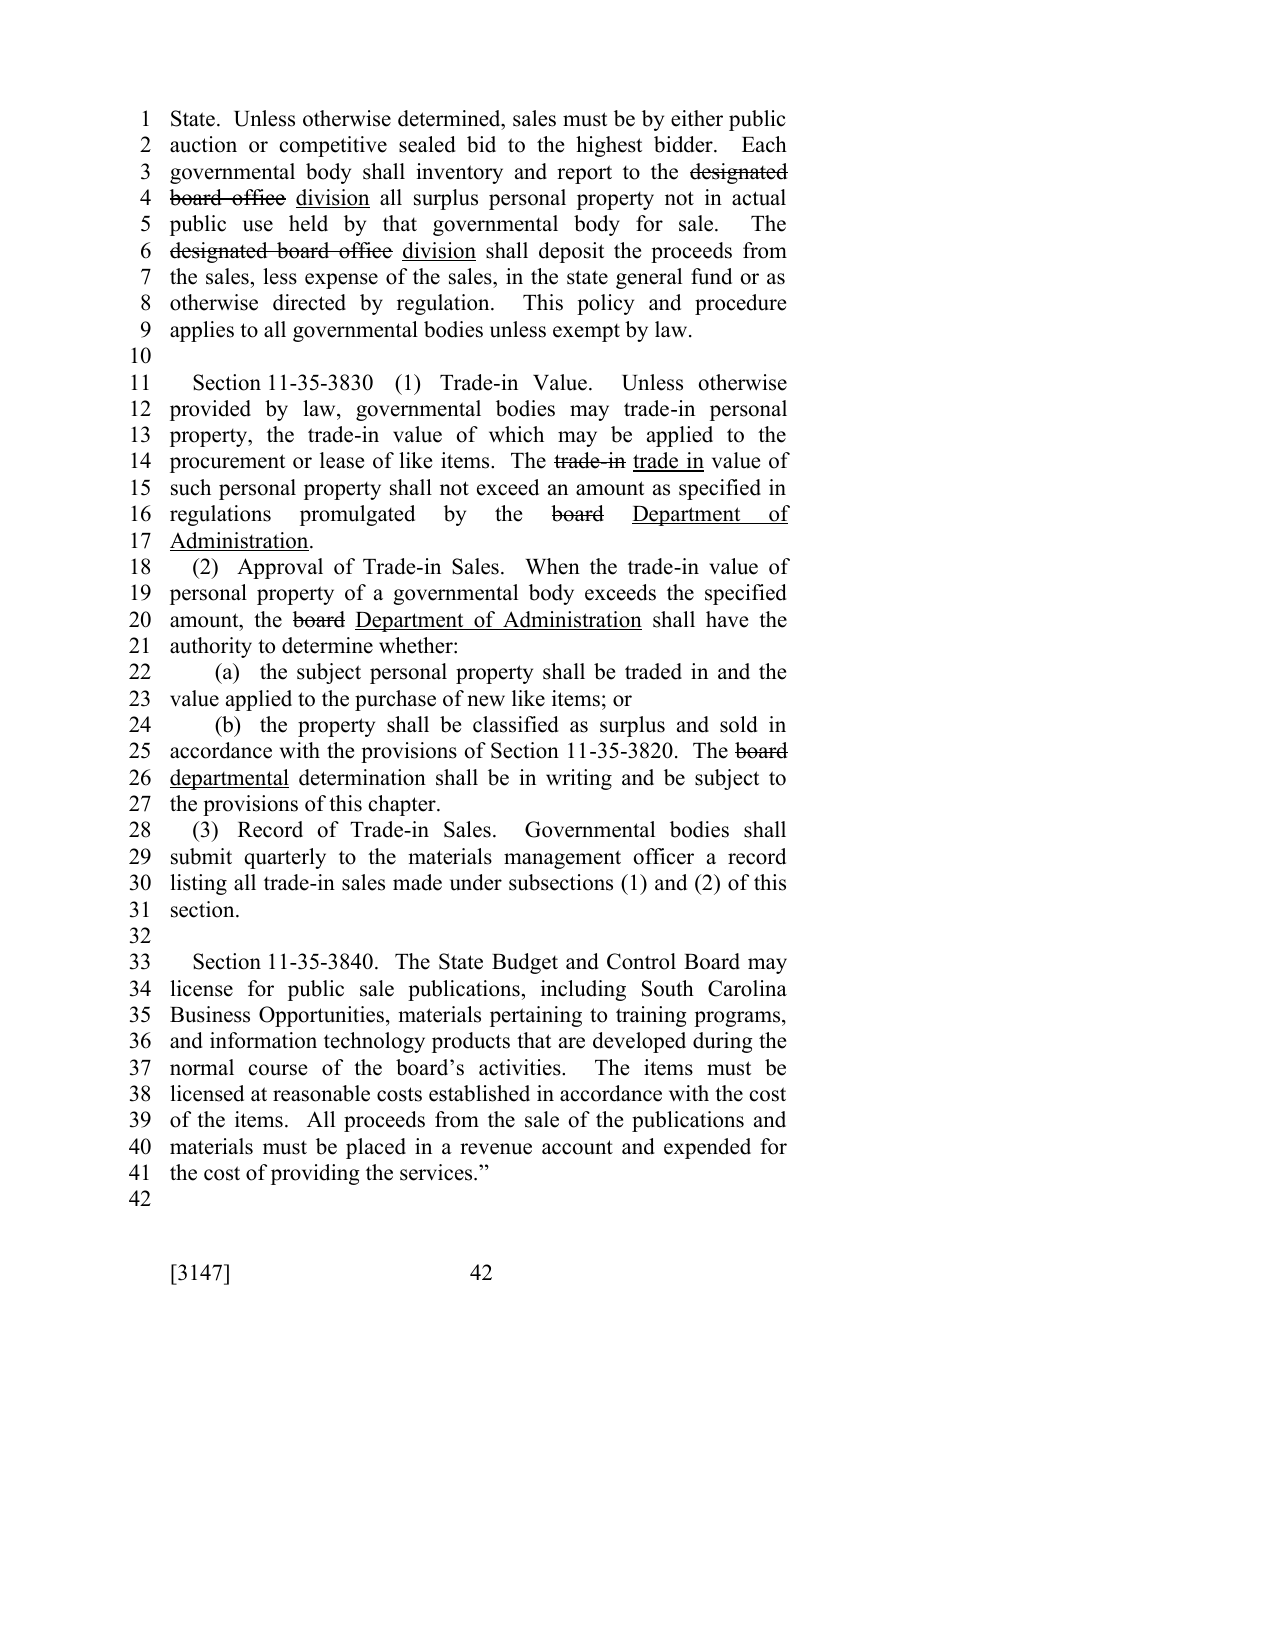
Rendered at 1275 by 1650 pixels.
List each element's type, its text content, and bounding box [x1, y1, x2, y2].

text (3) Record of Trade-in Sales. Governmental bodies shall submit quarterly to the materials management officer a record listing all trade-in sales made under subsections (1) and (2) of this section. [169, 817, 787, 922]
text (2) Approval of Trade-in Sales. When the trade-in value of personal property of a governmental body exceeds the specified amount, the board Department of Administration shall have the authority to determine whether: [169, 553, 787, 658]
text (a) the subject personal property shall be traded in and the value applied to the purchase of new like items; or [169, 658, 787, 711]
text (b) the property shall be classified as surplus and sold in accordance with the provisions of Section 11-35-3820. The board departmental determination shall be in writing and be subject to the provisions of this chapter. [169, 711, 787, 817]
text Section 11-35-3830 (1) Trade-in Value. Unless otherwise provided by law, governmental bodies may trade-in personal property, the trade-in value of which may be applied to the procurement or lease of like items. The trade-in trade in value of such personal property shall not exceed an amount as specified in regulations promulgated by the board Department of Administration. [169, 368, 787, 553]
text Section 11-35-3840. The State Budget and Control Board may license for public sale publications, including South Carolina Business Opportunities, materials pertaining to training programs, and information technology products that are developed during the normal course of the board’s activities. The items must be licensed at reasonable costs established in accordance with the cost of the items. All proceeds from the sale of the publications and materials must be placed in a revenue account and expended for the cost of providing the services.” [169, 948, 787, 1186]
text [169, 105, 787, 342]
